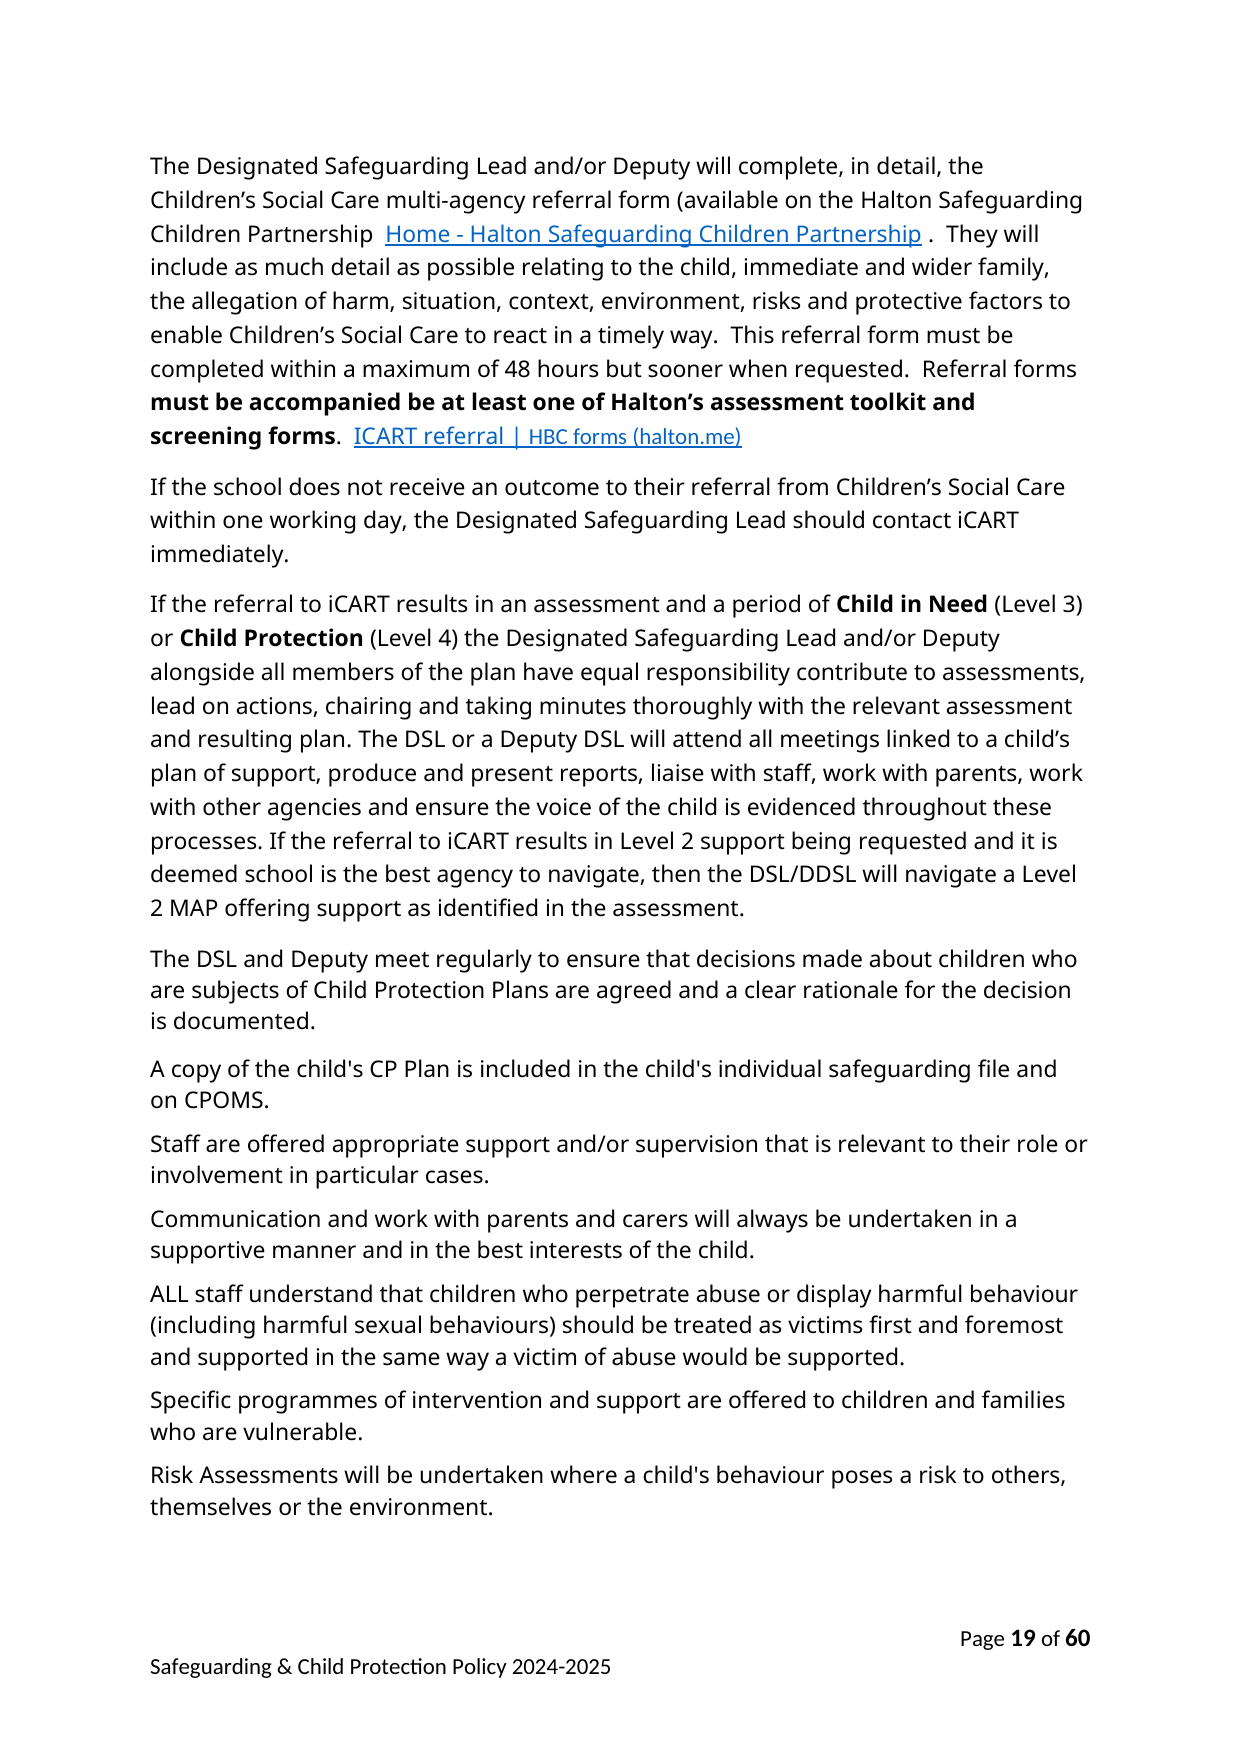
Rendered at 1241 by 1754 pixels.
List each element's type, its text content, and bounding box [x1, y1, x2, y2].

text The DSL and Deputy meet regularly to ensure that decisions made about children who are subjects of Child Protection Plans are agreed and a clear rationale for the decision is documented. [150, 942, 1090, 1036]
text The Designated Safeguarding Lead and/or Deputy will complete, in detail, the Children’s Social Care multi-agency referral form (available on the Halton Safeguarding Children Partnership Home - Halton Safeguarding Children Partnership . They will include as much detail as possible relating to the child, immediate and wider family, the allegation of harm, situation, context, environment, risks and protective factors to enable Children’s Social Care to react in a timely way. This referral form must be completed within a maximum of 48 hours but sooner when requested. Referral forms must be accompanied be at least one of Halton’s assessment toolkit and screening forms. ICART referral | HBC forms (halton.me) [150, 150, 1090, 451]
text Risk Assessments will be undertaken where a child's behaviour poses a risk to others, themselves or the environment. [150, 1459, 1090, 1522]
text ALL staff understand that children who perpetrate abuse or display harmful behaviour (including harmful sexual behaviours) should be treated as victims first and foremost and supported in the same way a victim of abuse would be supported. [150, 1278, 1090, 1372]
text Staff are offered appropriate support and/or supervision that is relevant to their role or involvement in particular cases. [150, 1128, 1090, 1190]
text A copy of the child's CP Plan is included in the child's individual safeguarding file and on CPOMS. [150, 1053, 1090, 1115]
text If the referral to iCART results in an assessment and a period of Child in Need (Level 3) or Child Protection (Level 4) the Designated Safeguarding Lead and/or Deputy alongside all members of the plan have equal responsibility contribute to assessments, lead on actions, chairing and taking minutes thoroughly with the relevant assessment and resulting plan. The DSL or a Deputy DSL will attend all meetings linked to a child’s plan of support, produce and present reports, liaise with staff, work with parents, work with other agencies and ensure the voice of the child is evidenced throughout these processes. If the referral to iCART results in Level 2 support being requested and it is deemed school is the best agency to navigate, then the DSL/DDSL will navigate a Level 2 MAP offering support as identified in the assessment. [150, 588, 1090, 923]
text If the school does not receive an outcome to their referral from Children’s Social Care within one working day, the Designated Safeguarding Lead should contact iCART immediately. [150, 470, 1090, 569]
text Specific programmes of intervention and support are offered to children and families who are vulnerable. [150, 1384, 1090, 1447]
text Communication and work with parents and carers will always be undertaken in a supportive manner and in the best interests of the child. [150, 1203, 1090, 1265]
